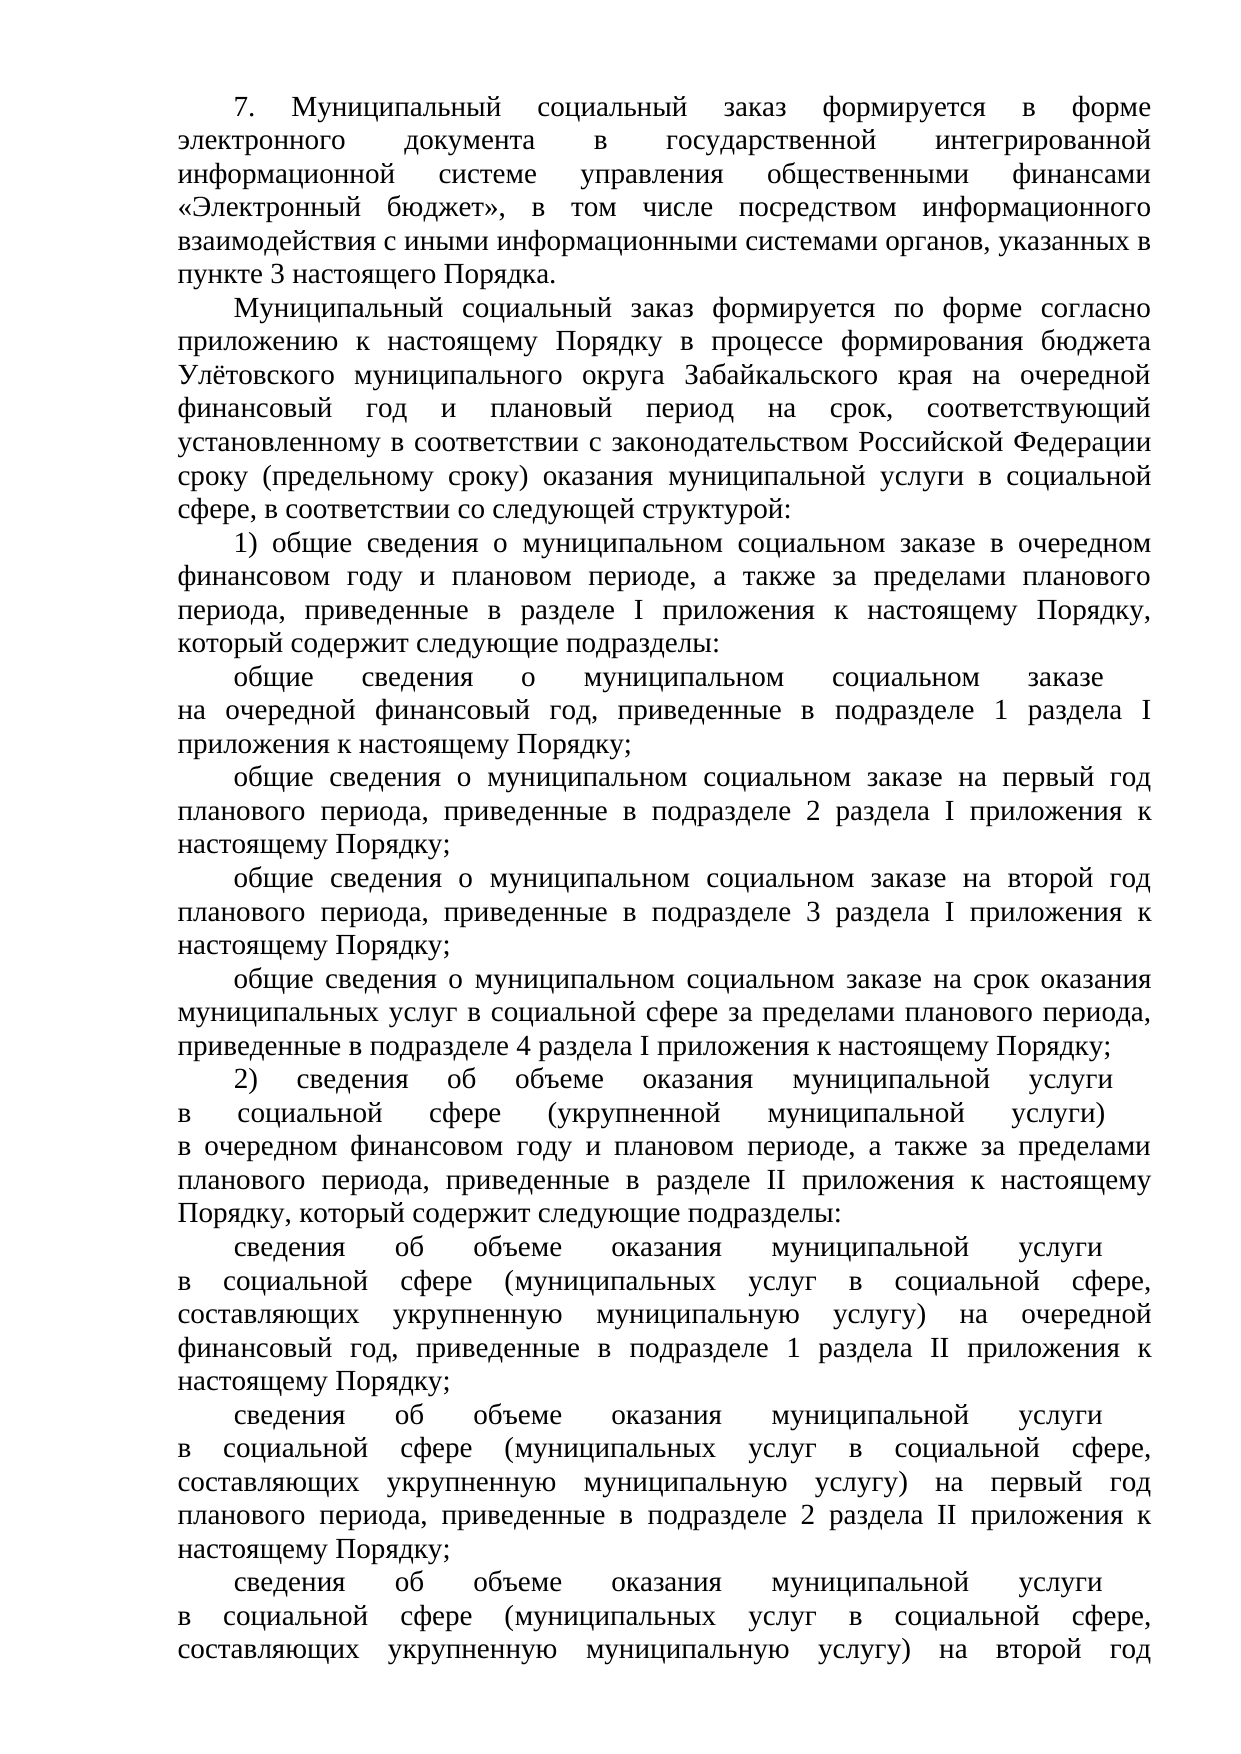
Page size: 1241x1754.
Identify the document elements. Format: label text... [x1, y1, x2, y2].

text общие сведения о муниципальном социальном заказе на срок оказания муниципальных услуг в социальной сфере за пределами планового периода, приведенные в подразделе 4 раздела I приложения к настоящему Порядку; [177, 961, 1152, 1061]
text Муниципальный социальный заказ формируется по форме согласно приложению к настоящему Порядку в процессе формирования бюджета Улётовского муниципального округа Забайкальского края на очередной финансовый год и плановый период на срок, соответствующий установленному в соответствии с законодательством Российской Федерации сроку (предельному сроку) оказания муниципальной услуги в социальной сфере, в соответствии со следующей структурой: [177, 290, 1152, 525]
text 7. Муниципальный социальный заказ формируется в форме электронного документа в государственной интегрированной информационной системе управления общественными финансами «Электронный бюджет», в том числе посредством информационного взаимодействия с иными информационными системами органов, указанных в пункте 3 настоящего Порядка. [177, 89, 1152, 290]
text сведения об объеме оказания муниципальной услуги в социальной сфере (муниципальных услуг в социальной сфере, составляющих укрупненную муниципальную услугу) на первый год планового периода, приведенные в подразделе 2 раздела II приложения к настоящему Порядку; [177, 1397, 1152, 1564]
text 1) общие сведения о муниципальном социальном заказе в очередном финансовом году и плановом периоде, а также за пределами планового периода, приведенные в разделе I приложения к настоящему Порядку, который содержит следующие подразделы: [177, 525, 1152, 659]
text 2) сведения об объеме оказания муниципальной услуги в социальной сфере (укрупненной муниципальной услуги) в очередном финансовом году и плановом периоде, а также за пределами планового периода, приведенные в разделе II приложения к настоящему Порядку, который содержит следующие подразделы: [177, 1061, 1152, 1229]
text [177, 1564, 1152, 1665]
text общие сведения о муниципальном социальном заказе на первый год планового периода, приведенные в подразделе 2 раздела I приложения к настоящему Порядку; [177, 759, 1152, 860]
text общие сведения о муниципальном социальном заказе на очередной финансовый год, приведенные в подразделе 1 раздела I приложения к настоящему Порядку; [177, 659, 1152, 759]
text сведения об объеме оказания муниципальной услуги в социальной сфере (муниципальных услуг в социальной сфере, составляющих укрупненную муниципальную услугу) на очередной финансовый год, приведенные в подразделе 1 раздела II приложения к настоящему Порядку; [177, 1229, 1152, 1397]
text общие сведения о муниципальном социальном заказе на второй год планового периода, приведенные в подразделе 3 раздела I приложения к настоящему Порядку; [177, 860, 1152, 961]
